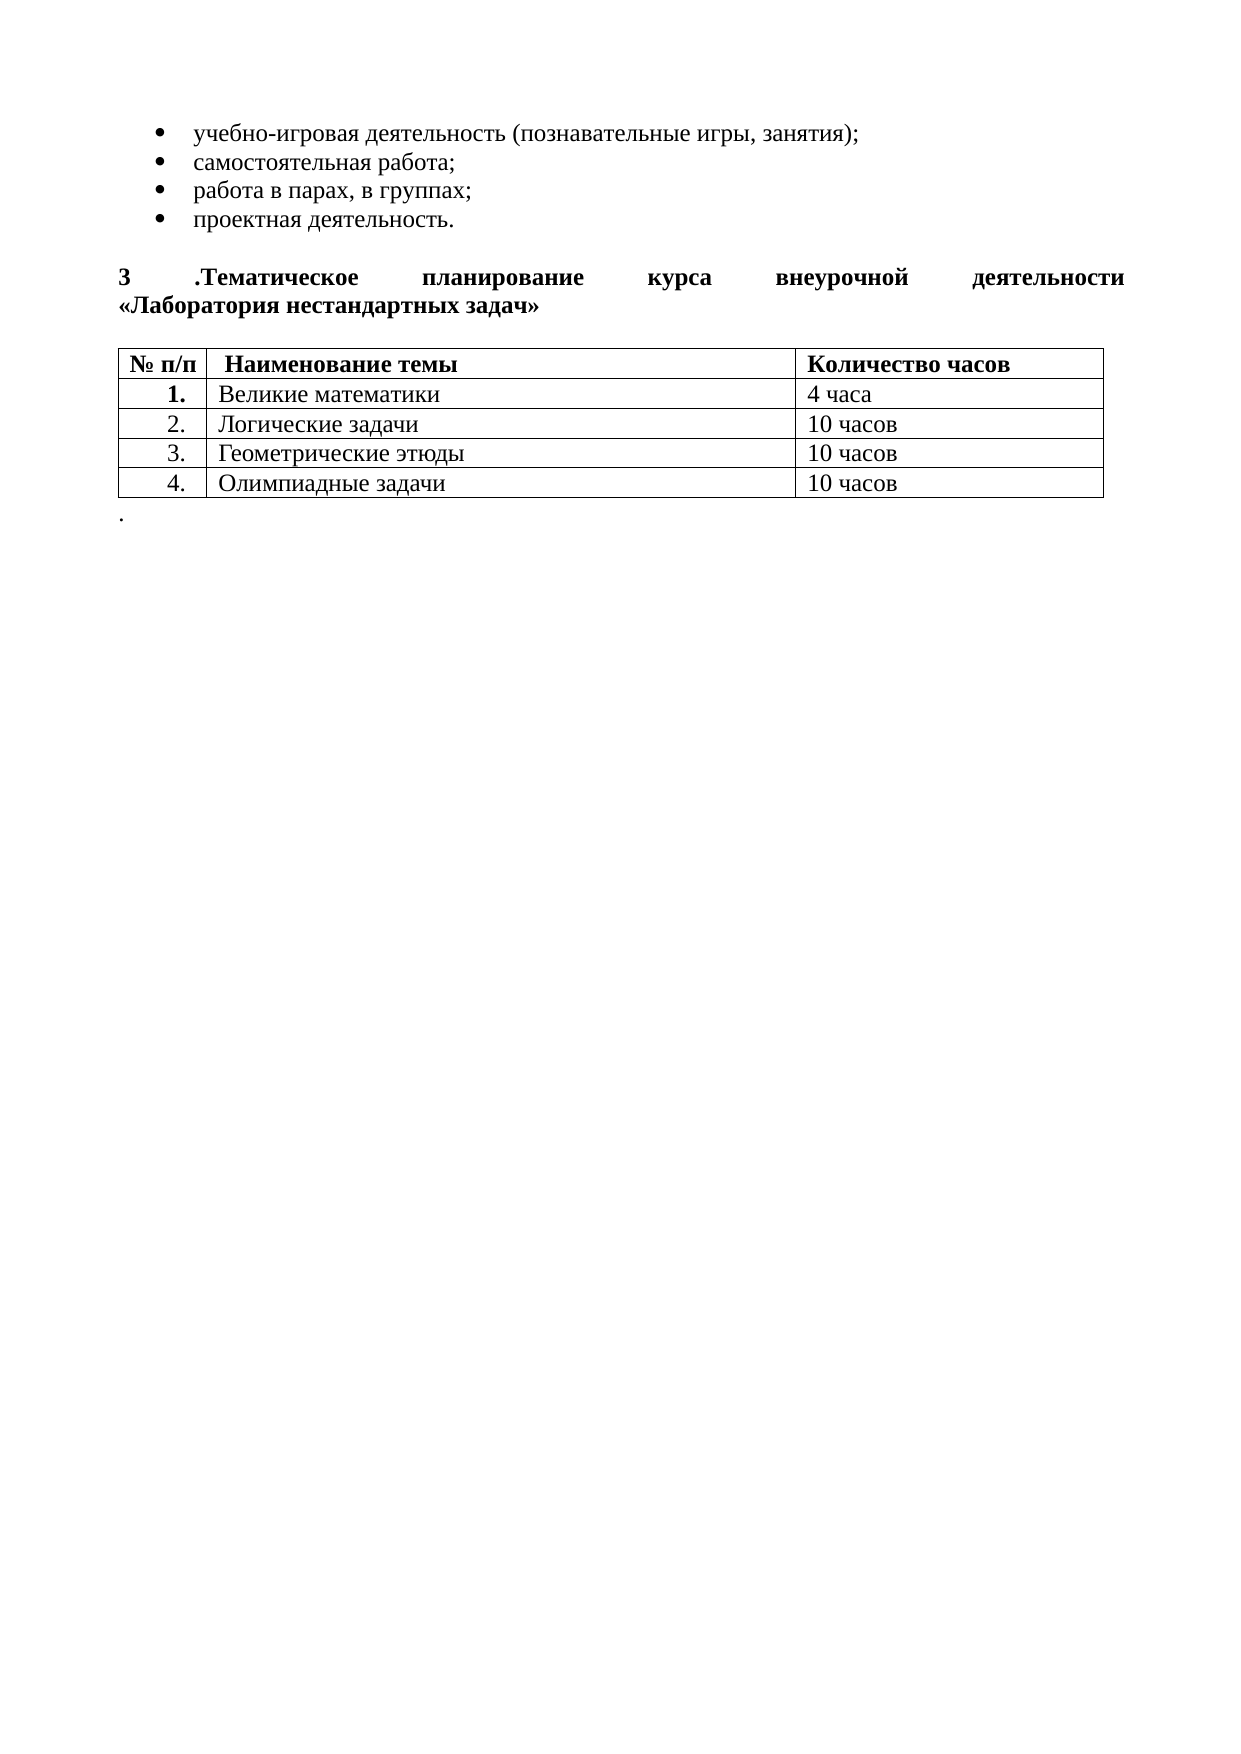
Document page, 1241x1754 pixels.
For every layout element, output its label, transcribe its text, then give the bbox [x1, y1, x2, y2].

table_cell Геометрические этюды [207, 439, 795, 467]
list работа в парах, в группах; [156, 176, 1137, 204]
text 3 .Тематическое планирование курса внеурочной деятельности «Лаборатория нестандартных задач» [118, 262, 1125, 319]
table_cell [119, 409, 206, 437]
table_cell 10 часов [796, 409, 1103, 437]
list самостоятельная работа; [156, 147, 1137, 176]
table_cell Великие математики [207, 379, 795, 408]
table_cell [119, 468, 206, 497]
table_cell Логические задачи [207, 409, 795, 437]
list проектная деятельность. [156, 204, 1137, 233]
table_cell 4 часа [796, 379, 1103, 408]
table_header Количество часов [796, 349, 1103, 378]
table_cell 10 часов [796, 468, 1103, 497]
table_cell 10 часов [796, 439, 1103, 467]
table_header № п/п [119, 349, 206, 378]
list учебно-игровая деятельность (познавательные игры, занятия); [156, 118, 1137, 147]
table_cell Олимпиадные задачи [207, 468, 795, 497]
table_cell [119, 439, 206, 467]
table_cell [119, 379, 206, 408]
text . [118, 498, 1137, 527]
table_header Наименование темы [207, 349, 795, 378]
